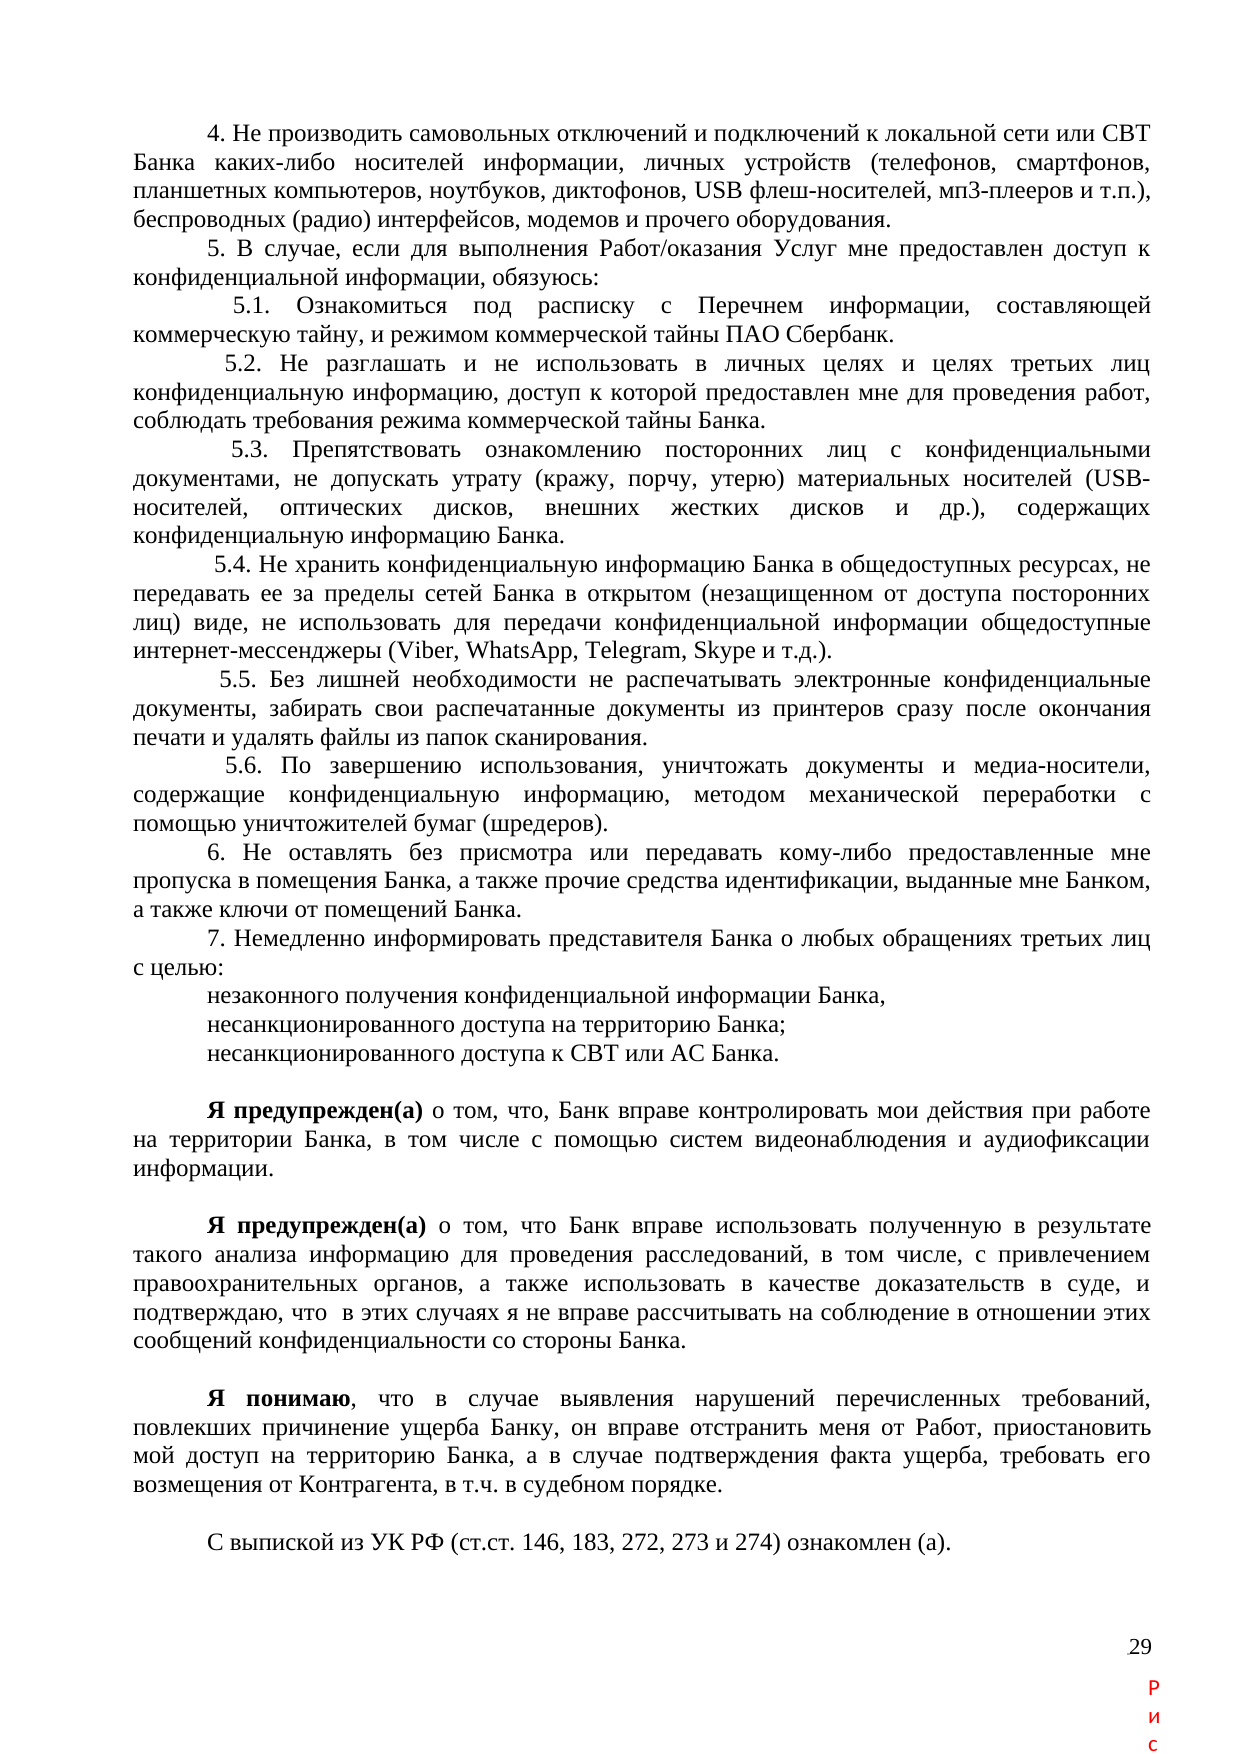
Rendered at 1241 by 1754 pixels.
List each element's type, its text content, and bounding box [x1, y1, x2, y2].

text С выпиской из УК РФ (ст.ст. 146, 183, 272, 273 и 274) ознакомлен (а). [133, 1527, 1152, 1556]
text Я предупрежден(а) о том, что Банк вправе использовать полученную в результате такого анализа информацию для проведения расследований, в том числе, с привлечением правоохранительных органов, а также использовать в качестве доказательств в суде, и подтверждаю, что в этих случаях я не вправе рассчитывать на соблюдение в отношении этих сообщений конфиденциальности со стороны Банка. [133, 1211, 1152, 1354]
text 5.2. Не разглашать и не использовать в личных целях и целях третьих лиц конфиденциальную информацию, доступ к которой предоставлен мне для проведения работ, соблюдать требования режима коммерческой тайны Банка. [133, 348, 1152, 434]
text 4. Не производить самовольных отключений и подключений к локальной сети или СВТ Банка каких-либо носителей информации, личных устройств (телефонов, смартфонов, планшетных компьютеров, ноутбуков, диктофонов, USB флеш-носителей, мп3-плееров и т.п.), беспроводных (радио) интерфейсов, модемов и прочего оборудования. [133, 118, 1152, 233]
text несанкционированного доступа к СВТ или АС Банка. [133, 1038, 1152, 1067]
text Я понимаю, что в случае выявления нарушений перечисленных требований, повлекших причинение ущерба Банку, он вправе отстранить меня от Работ, приостановить мой доступ на территорию Банка, а в случае подтверждения факта ущерба, требовать его возмещения от Контрагента, в т.ч. в судебном порядке. [133, 1383, 1152, 1498]
text несанкционированного доступа на территорию Банка; [133, 1009, 1152, 1038]
text 5. В случае, если для выполнения Работ/оказания Услуг мне предоставлен доступ к конфиденциальной информации, обязуюсь: [133, 233, 1152, 291]
text 5.4. Не хранить конфиденциальную информацию Банка в общедоступных ресурсах, не передавать ее за пределы сетей Банка в открытом (незащищенном от доступа посторонних лиц) виде, не использовать для передачи конфиденциальной информации общедоступные интернет-мессенджеры (Viber, WhatsApp, Telegram, Skype и т.д.). [133, 549, 1152, 664]
text 6. Не оставлять без присмотра или передавать кому-либо предоставленные мне пропуска в помещения Банка, а также прочие средства идентификации, выданные мне Банком, а также ключи от помещений Банка. [133, 837, 1152, 923]
text 5.6. По завершению использования, уничтожать документы и медиа-носители, содержащие конфиденциальную информацию, методом механической переработки с помощью уничтожителей бумаг (шредеров). [133, 751, 1152, 837]
text Я предупрежден(а) о том, что, Банк вправе контролировать мои действия при работе на территории Банка, в том числе с помощью систем видеонаблюдения и аудиофиксации информации. [133, 1096, 1152, 1182]
text незаконного получения конфиденциальной информации Банка, [133, 981, 1152, 1009]
text 5.3. Препятствовать ознакомлению посторонних лиц с конфиденциальными документами, не допускать утрату (кражу, порчу, утерю) материальных носителей (USB-носителей, оптических дисков, внешних жестких дисков и др.), содержащих конфиденциальную информацию Банка. [133, 434, 1152, 549]
text 5.5. Без лишней необходимости не распечатывать электронные конфиденциальные документы, забирать свои распечатанные документы из принтеров сразу после окончания печати и удалять файлы из папок сканирования. [133, 664, 1152, 751]
text 5.1. Ознакомиться под расписку с Перечнем информации, составляющей коммерческую тайну, и режимом коммерческой тайны ПАО Сбербанк. [133, 291, 1152, 348]
text 7. Немедленно информировать представителя Банка о любых обращениях третьих лиц с целью: [133, 923, 1152, 981]
